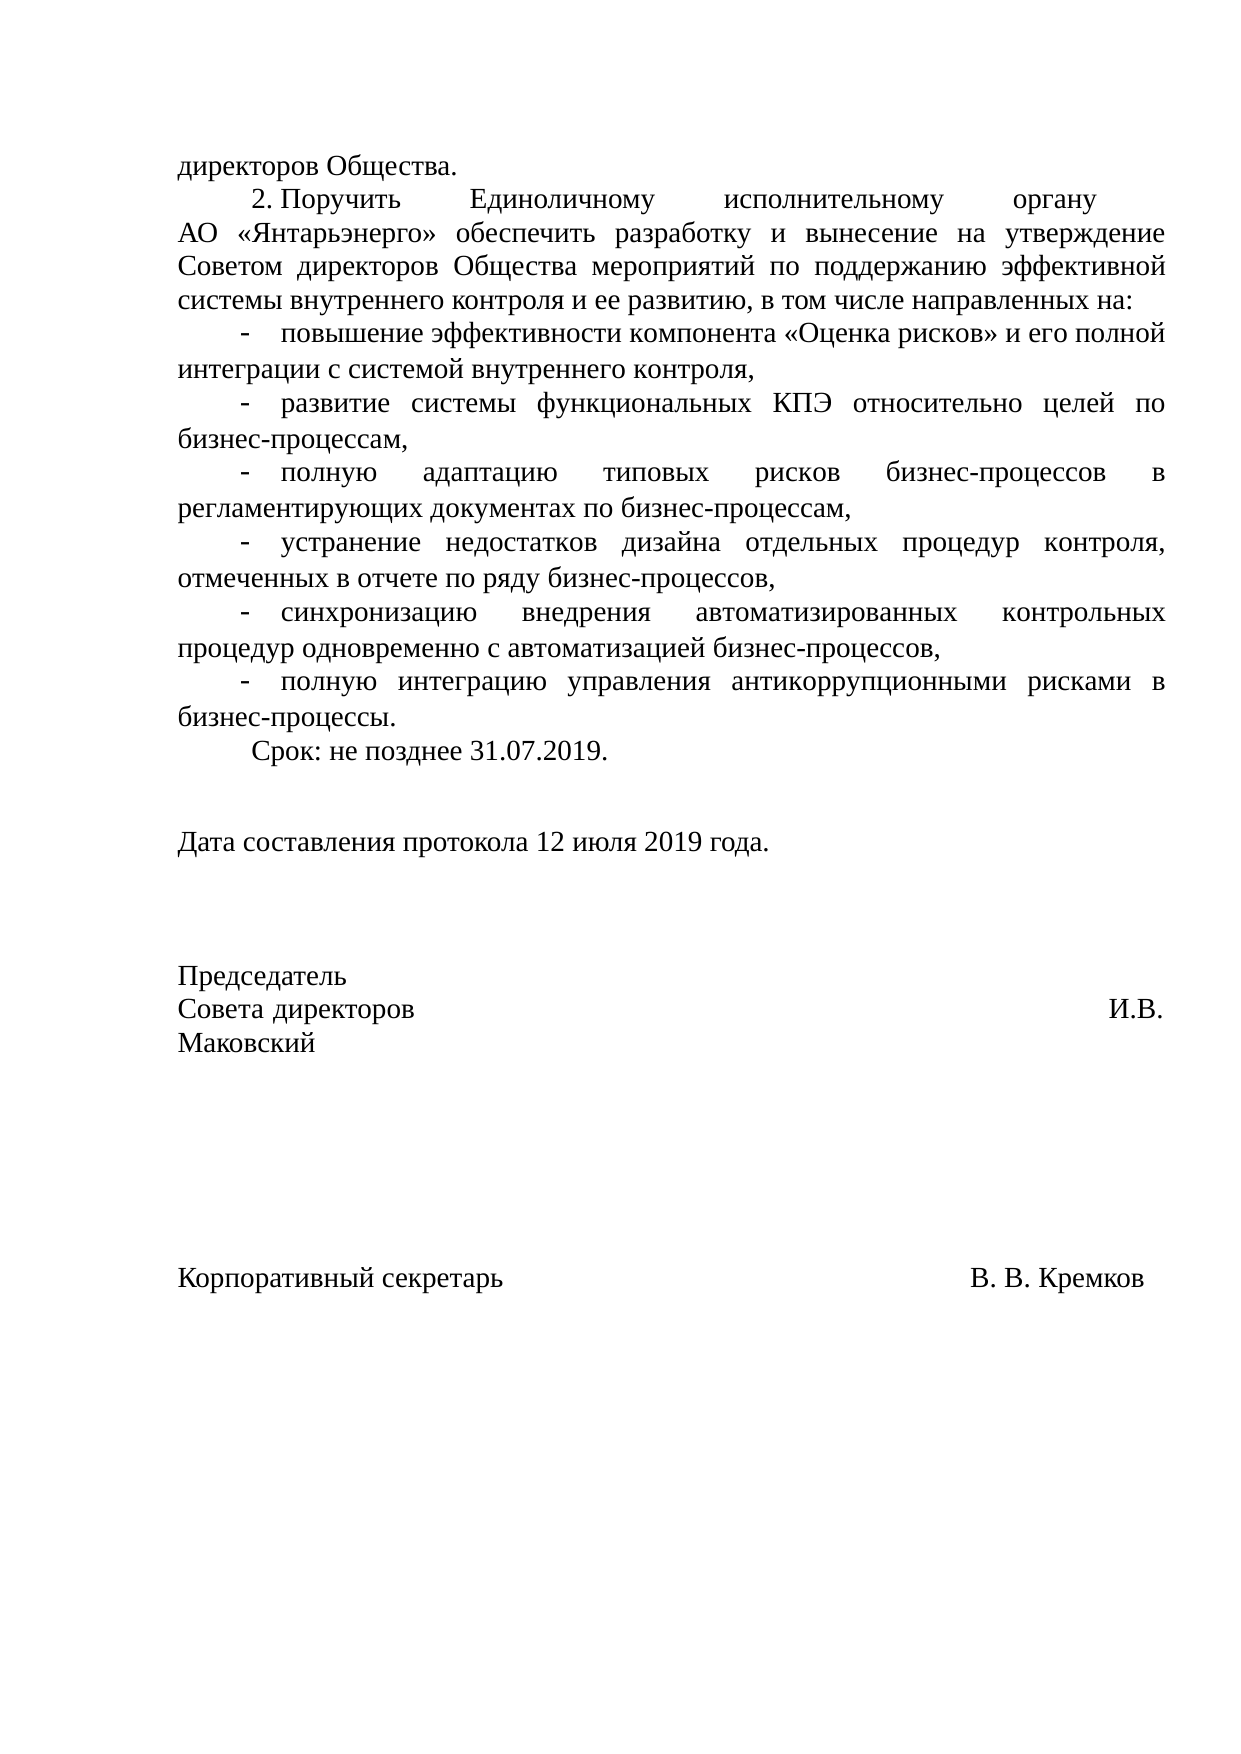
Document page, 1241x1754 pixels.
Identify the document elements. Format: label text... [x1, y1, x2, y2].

list полную интеграцию управления антикоррупционными рисками в бизнес-процессы. [177, 663, 1166, 733]
text Совета директоров И.В. Маковский [177, 992, 1166, 1059]
list устранение недостатков дизайна отдельных процедур контроля, отмеченных в отчете по ряду бизнес-процессов, [177, 524, 1166, 594]
text Дата составления протокола 12 июля 2019 года. [177, 824, 1166, 857]
text Срок: не позднее 31.07.2019. [177, 733, 1167, 766]
text Корпоративный секретарь В. В. Кремков [177, 1260, 1166, 1293]
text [177, 148, 1166, 181]
text 2. Поручить Единоличному исполнительному органу АО «Янтарьэнерго» обеспечить разработку и вынесение на утверждение Советом директоров Общества мероприятий по поддержанию эффективной системы внутреннего контроля и ее развитию, в том числе направленных на: [177, 181, 1166, 315]
list развитие системы функциональных КПЭ относительно целей по бизнес-процессам, [177, 385, 1166, 454]
list повышение эффективности компонента «Оценка рисков» и его полной интеграции с системой внутреннего контроля, [177, 315, 1166, 385]
list полную адаптацию типовых рисков бизнес-процессов в регламентирующих документах по бизнес-процессам, [177, 454, 1166, 524]
text Председатель [177, 958, 1166, 992]
list синхронизацию внедрения автоматизированных контрольных процедур одновременно с автоматизацией бизнес-процессов, [177, 594, 1166, 663]
